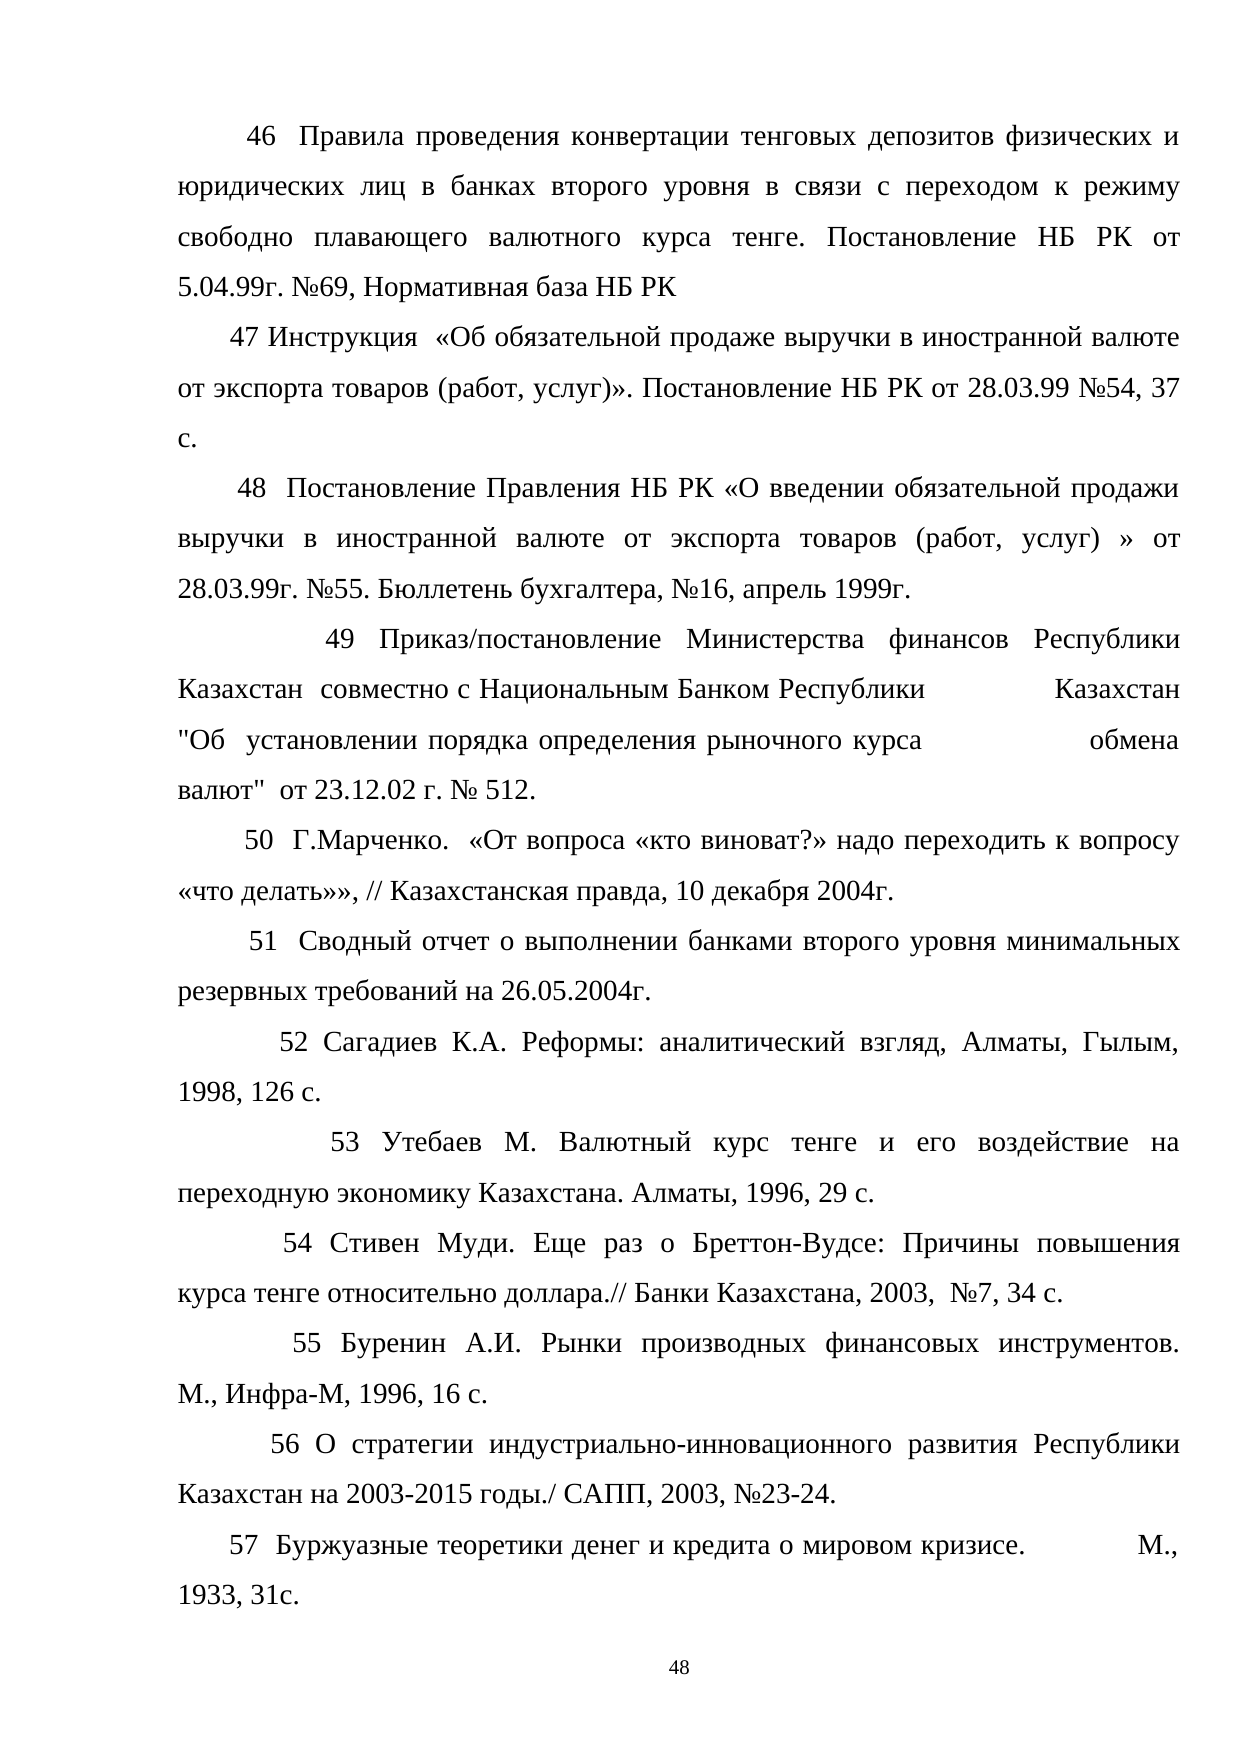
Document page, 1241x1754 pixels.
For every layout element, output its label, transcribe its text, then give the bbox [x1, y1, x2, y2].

text 56 О стратегии индустриально-инновационного развития Республики Казахстан на 2003-2015 годы./ САПП, 2003, №23-24. [177, 1426, 1181, 1510]
text 46 Правила проведения конвертации тенговых депозитов физических и юридических лиц в банках второго уровня в связи с переходом к режиму свободно плавающего валютного курса тенге. Постановление НБ РК от 5.04.99г. №69, Нормативная база НБ РК [177, 118, 1181, 303]
text 48 Постановление Правления НБ РК «О введении обязательной продажи выручки в иностранной валюте от экспорта товаров (работ, услуг) » от 28.03.99г. №55. Бюллетень бухгалтера, №16, апрель 1999г. [177, 470, 1181, 604]
text 55 Буренин А.И. Рынки производных финансовых инструментов. М., Инфра-М, 1996, 16 с. [177, 1326, 1181, 1409]
text 49 Приказ/постановление Министерства финансов Республики Казахстан совместно с Национальным Банком Республики Казахстан "Об установлении порядка определения рыночного курса обмена валют" от 23.12.02 г. № 512. [177, 621, 1181, 806]
text 50 Г.Марченко. «От вопроса «кто виноват?» надо переходить к вопросу «что делать»», // Казахстанская правда, 10 декабря 2004г. [177, 822, 1181, 906]
text 47 Инструкция «Об обязательной продаже выручки в иностранной валюте от экспорта товаров (работ, услуг)». Постановление НБ РК от 28.03.99 №54, 37 с. [177, 319, 1181, 453]
text 52 Сагадиев К.А. Реформы: аналитический взгляд, Алматы, Гылым, 1998, 126 с. [177, 1024, 1181, 1108]
text 51 Сводный отчет о выполнении банками второго уровня минимальных резервных требований на 26.05.2004г. [177, 923, 1181, 1007]
text 53 Утебаев М. Валютный курс тенге и его воздействие на переходную экономику Казахстана. Алматы, 1996, 29 с. [177, 1124, 1181, 1208]
text 57 Буржуазные теоретики денег и кредита о мировом кризисе. М., 1933, 31с. [177, 1527, 1181, 1611]
text 54 Стивен Муди. Еще раз о Бреттон-Вудсе: Причины повышения курса тенге относительно доллара.// Банки Казахстана, 2003, №7, 34 с. [177, 1225, 1181, 1309]
